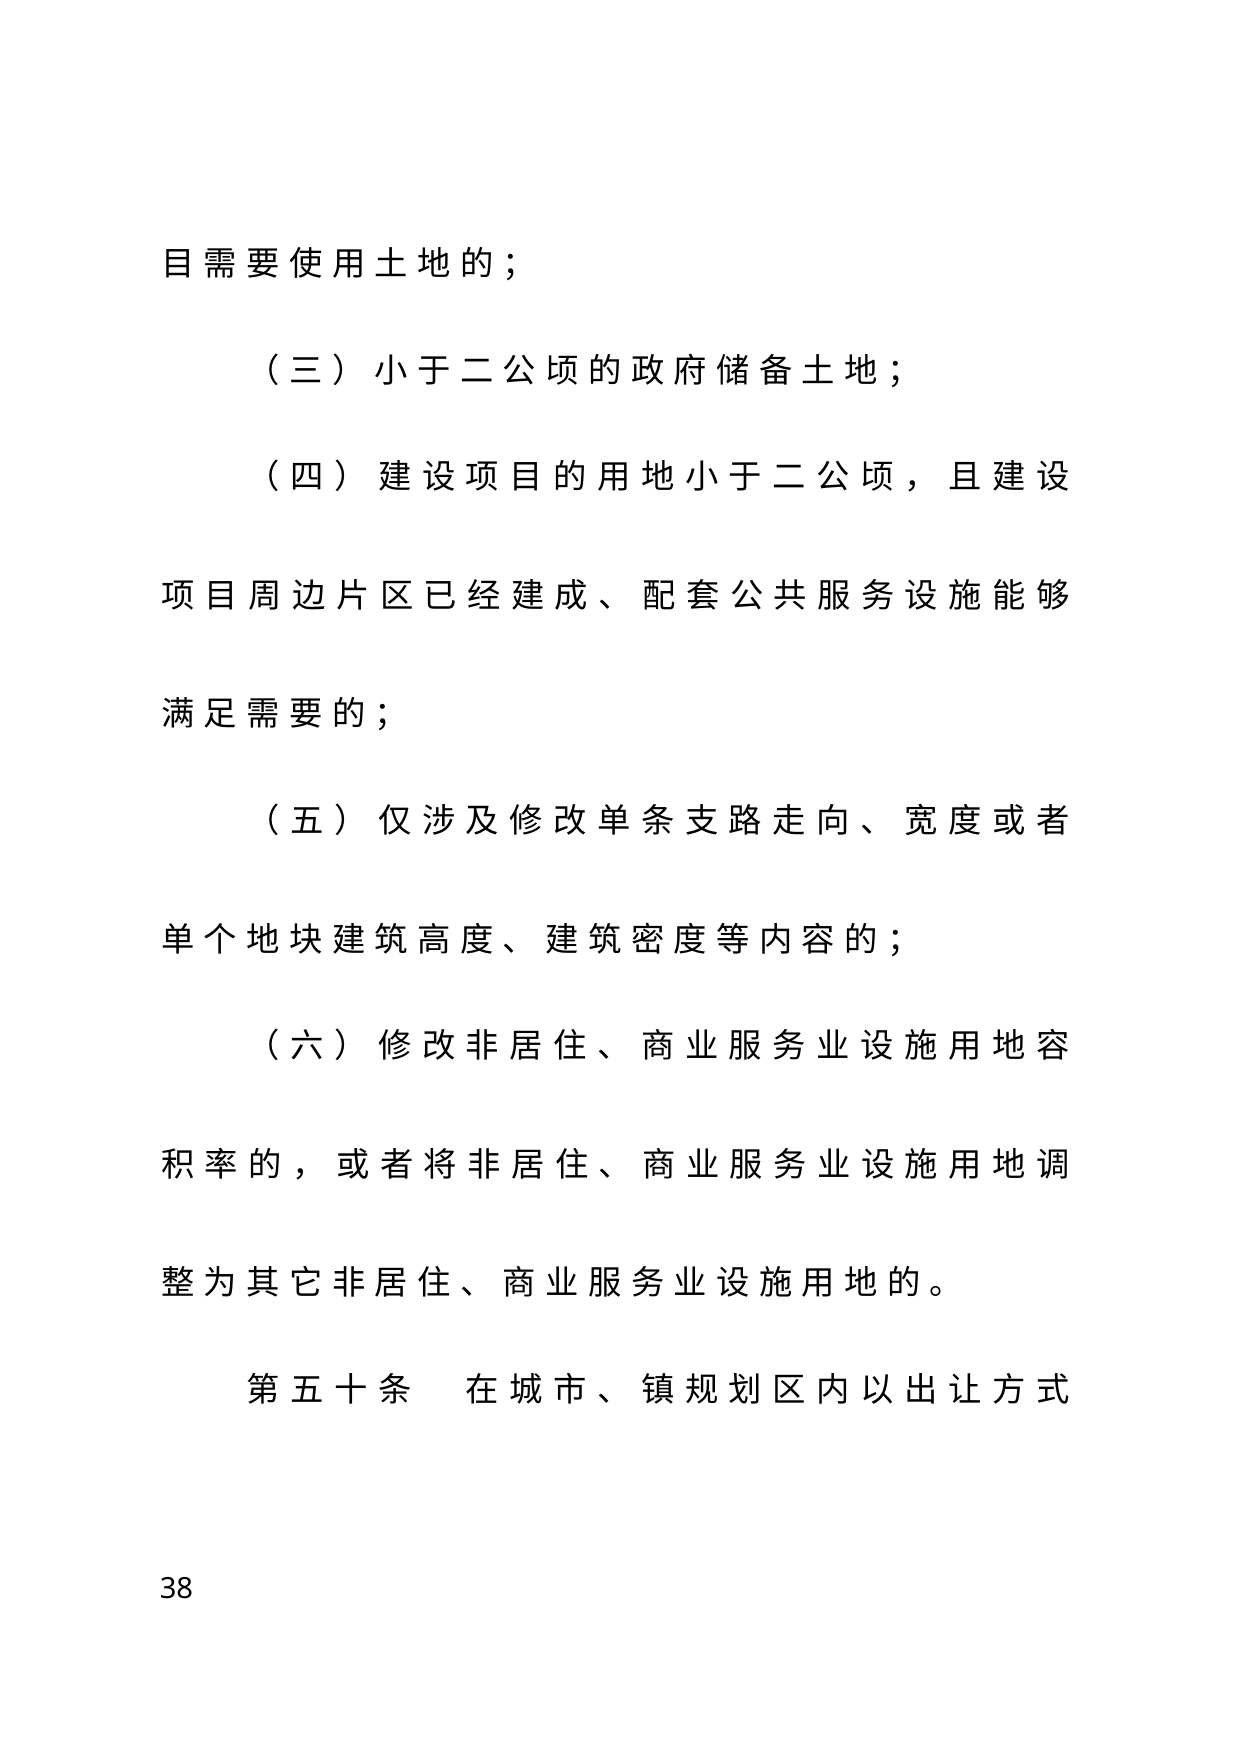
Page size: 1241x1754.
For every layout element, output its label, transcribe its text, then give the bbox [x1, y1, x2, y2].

text （五）仅涉及修改单条支路走向、宽度或者单个地块建筑高度、建筑密度等内容的； [161, 771, 1079, 984]
text （四）建设项目的用地小于二公顷，且建设项目周边片区已经建成、配套公共服务设施能够满足需要的； [161, 427, 1079, 759]
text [161, 1339, 1079, 1434]
text （六）修改非居住、商业服务业设施用地容积率的，或者将非居住、商业服务业设施用地调整为其它非居住、商业服务业设施用地的。 [161, 996, 1079, 1327]
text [161, 213, 1079, 308]
text （三）小于二公顷的政府储备土地； [161, 320, 1079, 415]
